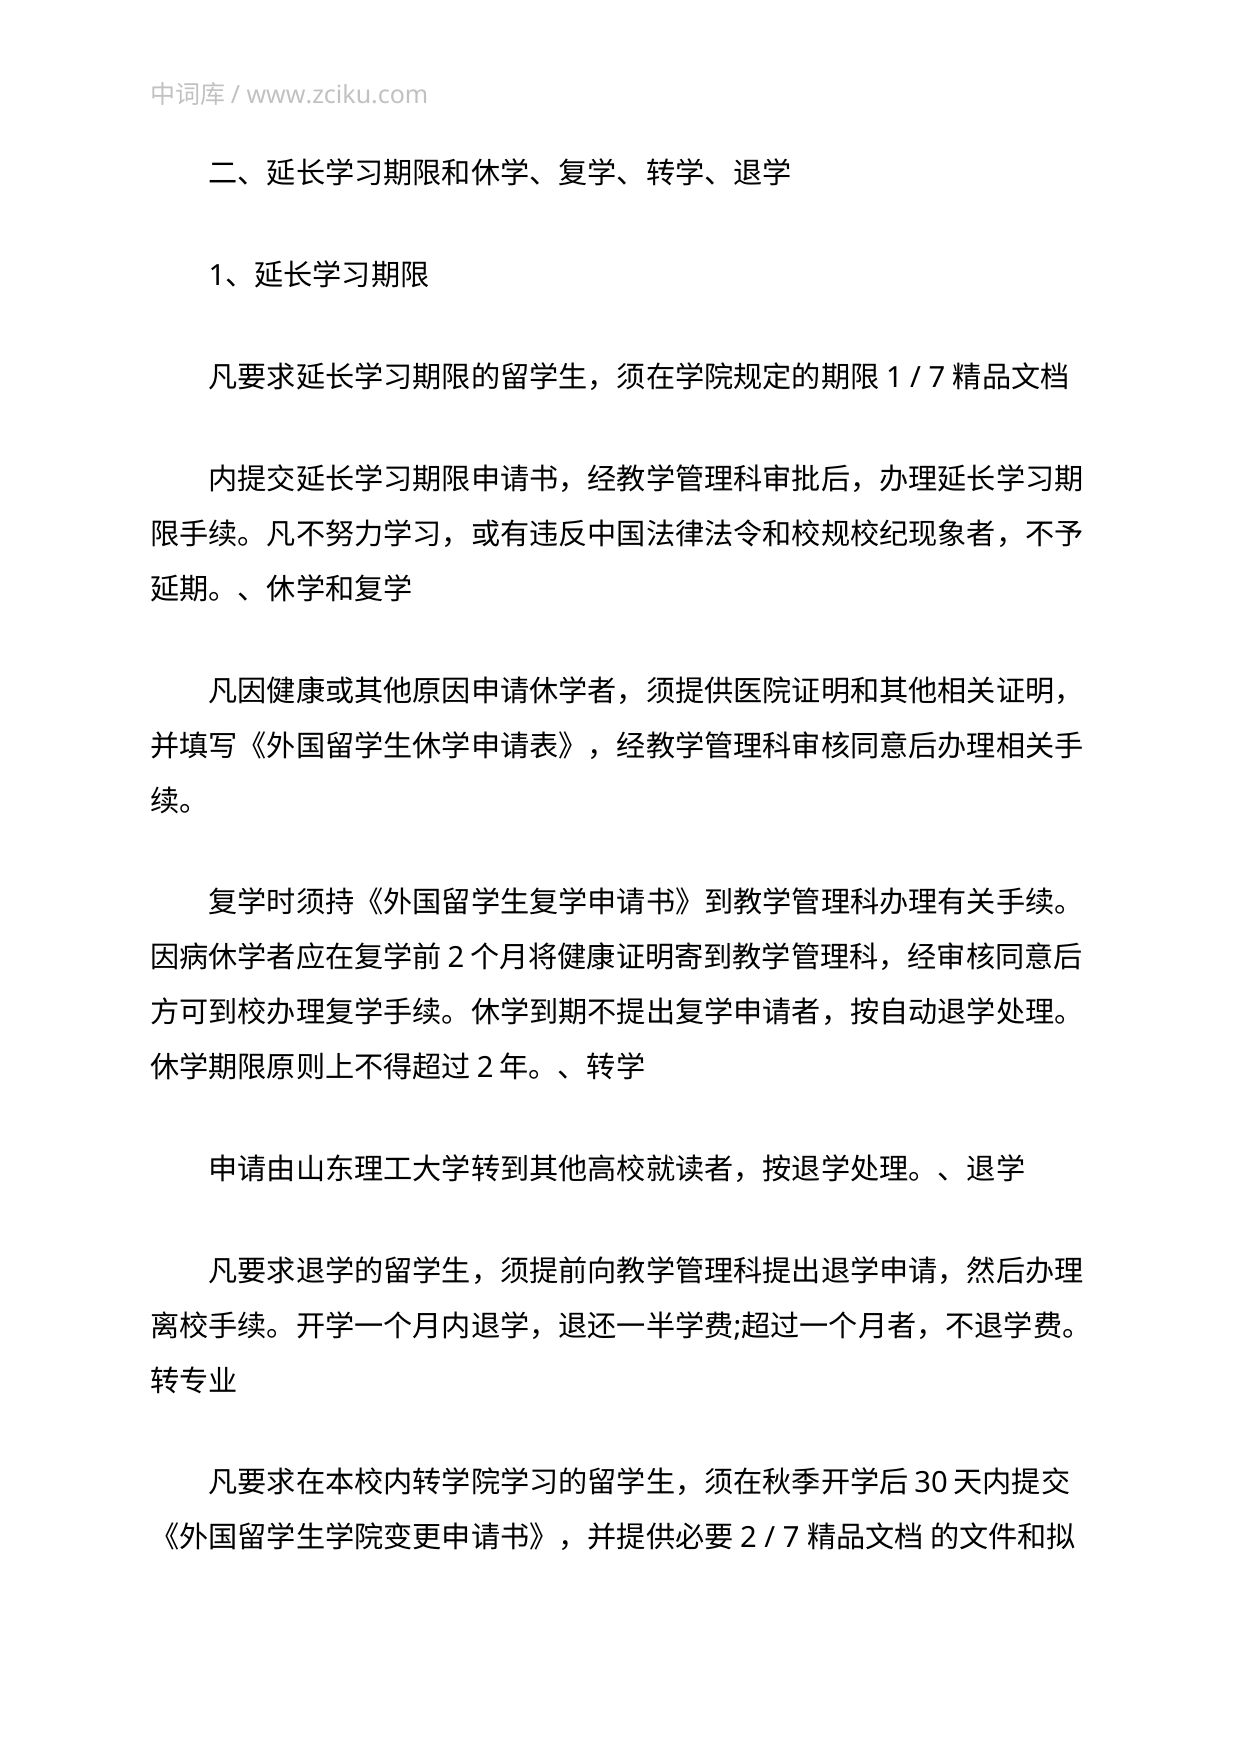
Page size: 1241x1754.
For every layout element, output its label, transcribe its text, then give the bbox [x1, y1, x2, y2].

text 1、延长学习期限 [150, 252, 1090, 294]
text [150, 1459, 1090, 1556]
text 内提交延长学习期限申请书，经教学管理科审批后，办理延长学习期限手续。凡不努力学习，或有违反中国法律法令和校规校纪现象者，不予延期。、休学和复学 [150, 456, 1090, 608]
text 凡因健康或其他原因申请休学者，须提供医院证明和其他相关证明，并填写《外国留学生休学申请表》，经教学管理科审核同意后办理相关手续。 [150, 667, 1090, 819]
text 复学时须持《外国留学生复学申请书》到教学管理科办理有关手续。因病休学者应在复学前2个月将健康证明寄到教学管理科，经审核同意后方可到校办理复学手续。休学到期不提出复学申请者，按自动退学处理。休学期限原则上不得超过2年。、转学 [150, 879, 1090, 1086]
text 二、延长学习期限和休学、复学、转学、退学 [150, 150, 1090, 192]
text 申请由山东理工大学转到其他高校就读者，按退学处理。、退学 [150, 1146, 1090, 1188]
text 凡要求退学的留学生，须提前向教学管理科提出退学申请，然后办理离校手续。开学一个月内退学，退还一半学费;超过一个月者，不退学费。转专业 [150, 1247, 1090, 1399]
text 凡要求延长学习期限的留学生，须在学院规定的期限 1 / 7 精品文档 [150, 354, 1090, 396]
